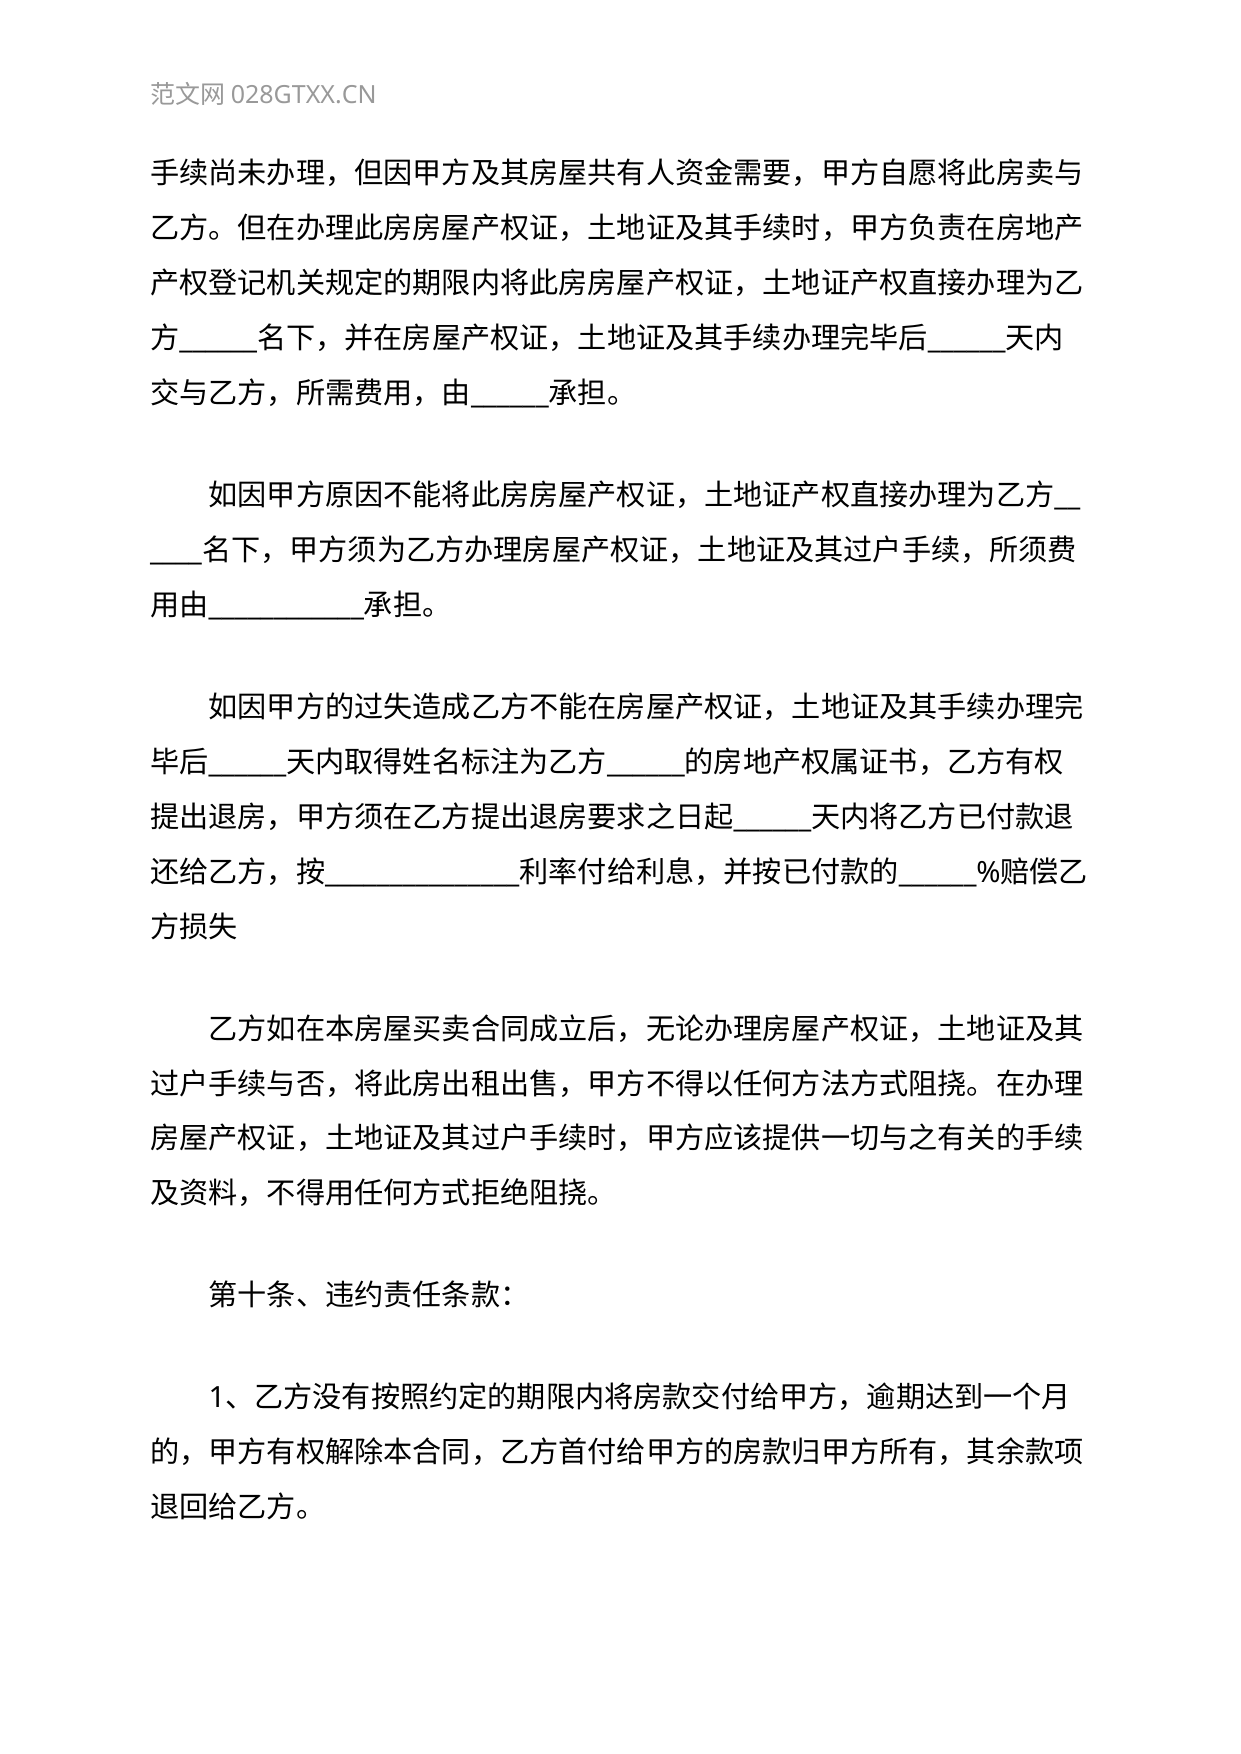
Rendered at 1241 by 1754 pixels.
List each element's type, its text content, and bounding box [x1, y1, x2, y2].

text 如因甲方原因不能将此房房屋产权证，土地证产权直接办理为乙方______名下，甲方须为乙方办理房屋产权证，土地证及其过户手续，所须费用由____________承担。 [150, 472, 1090, 624]
text 第十条、违约责任条款： [150, 1272, 1090, 1314]
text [150, 150, 1090, 412]
text 1、乙方没有按照约定的期限内将房款交付给甲方，逾期达到一个月的，甲方有权解除本合同，乙方首付给甲方的房款归甲方所有，其余款项退回给乙方。 [150, 1373, 1090, 1526]
text 如因甲方的过失造成乙方不能在房屋产权证，土地证及其手续办理完毕后______天内取得姓名标注为乙方______的房地产权属证书，乙方有权提出退房，甲方须在乙方提出退房要求之日起______天内将乙方已付款退还给乙方，按_______________利率付给利息，并按已付款的______%赔偿乙方损失 [150, 684, 1090, 946]
text 乙方如在本房屋买卖合同成立后，无论办理房屋产权证，土地证及其过户手续与否，将此房出租出售，甲方不得以任何方法方式阻挠。在办理房屋产权证，土地证及其过户手续时，甲方应该提供一切与之有关的手续及资料，不得用任何方式拒绝阻挠。 [150, 1005, 1090, 1212]
